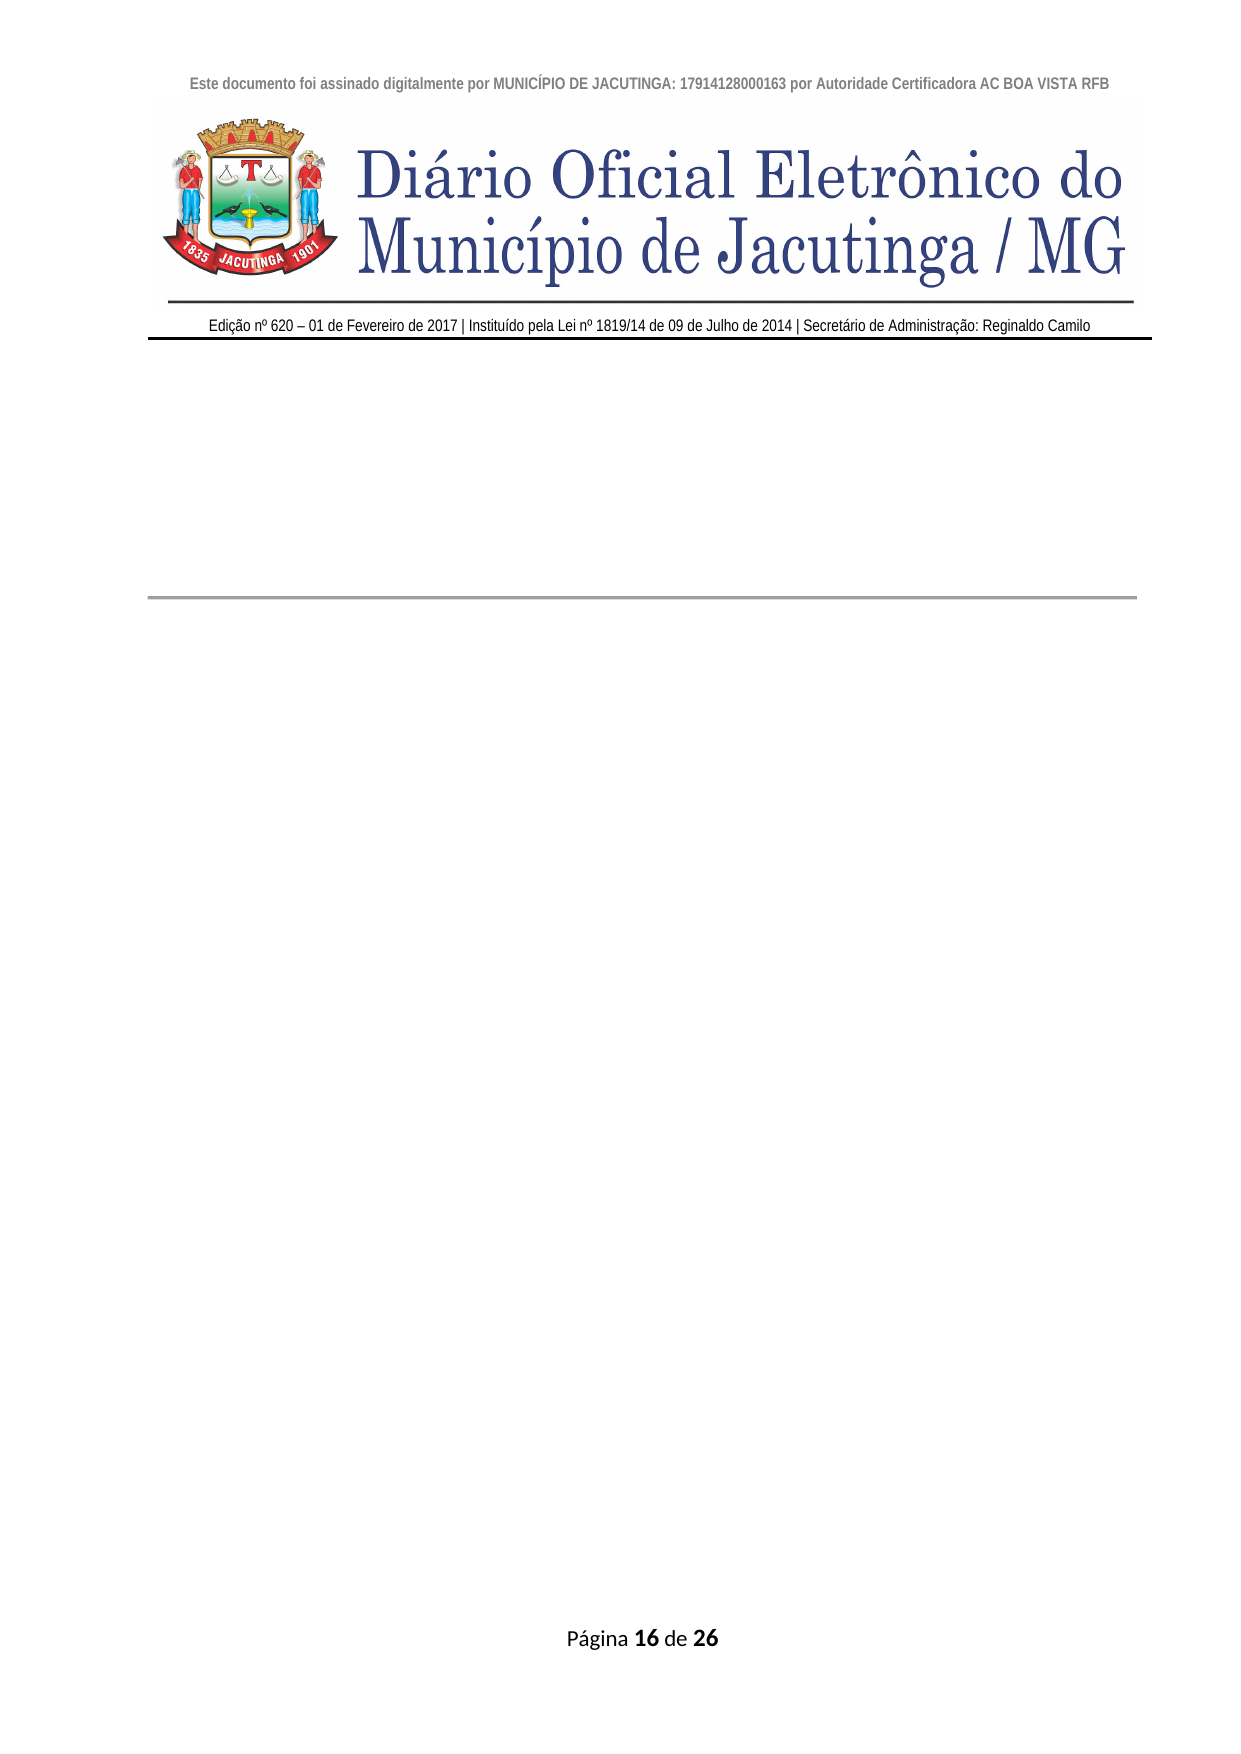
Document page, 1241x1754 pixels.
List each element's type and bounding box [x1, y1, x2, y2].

picture [155, 97, 1145, 313]
